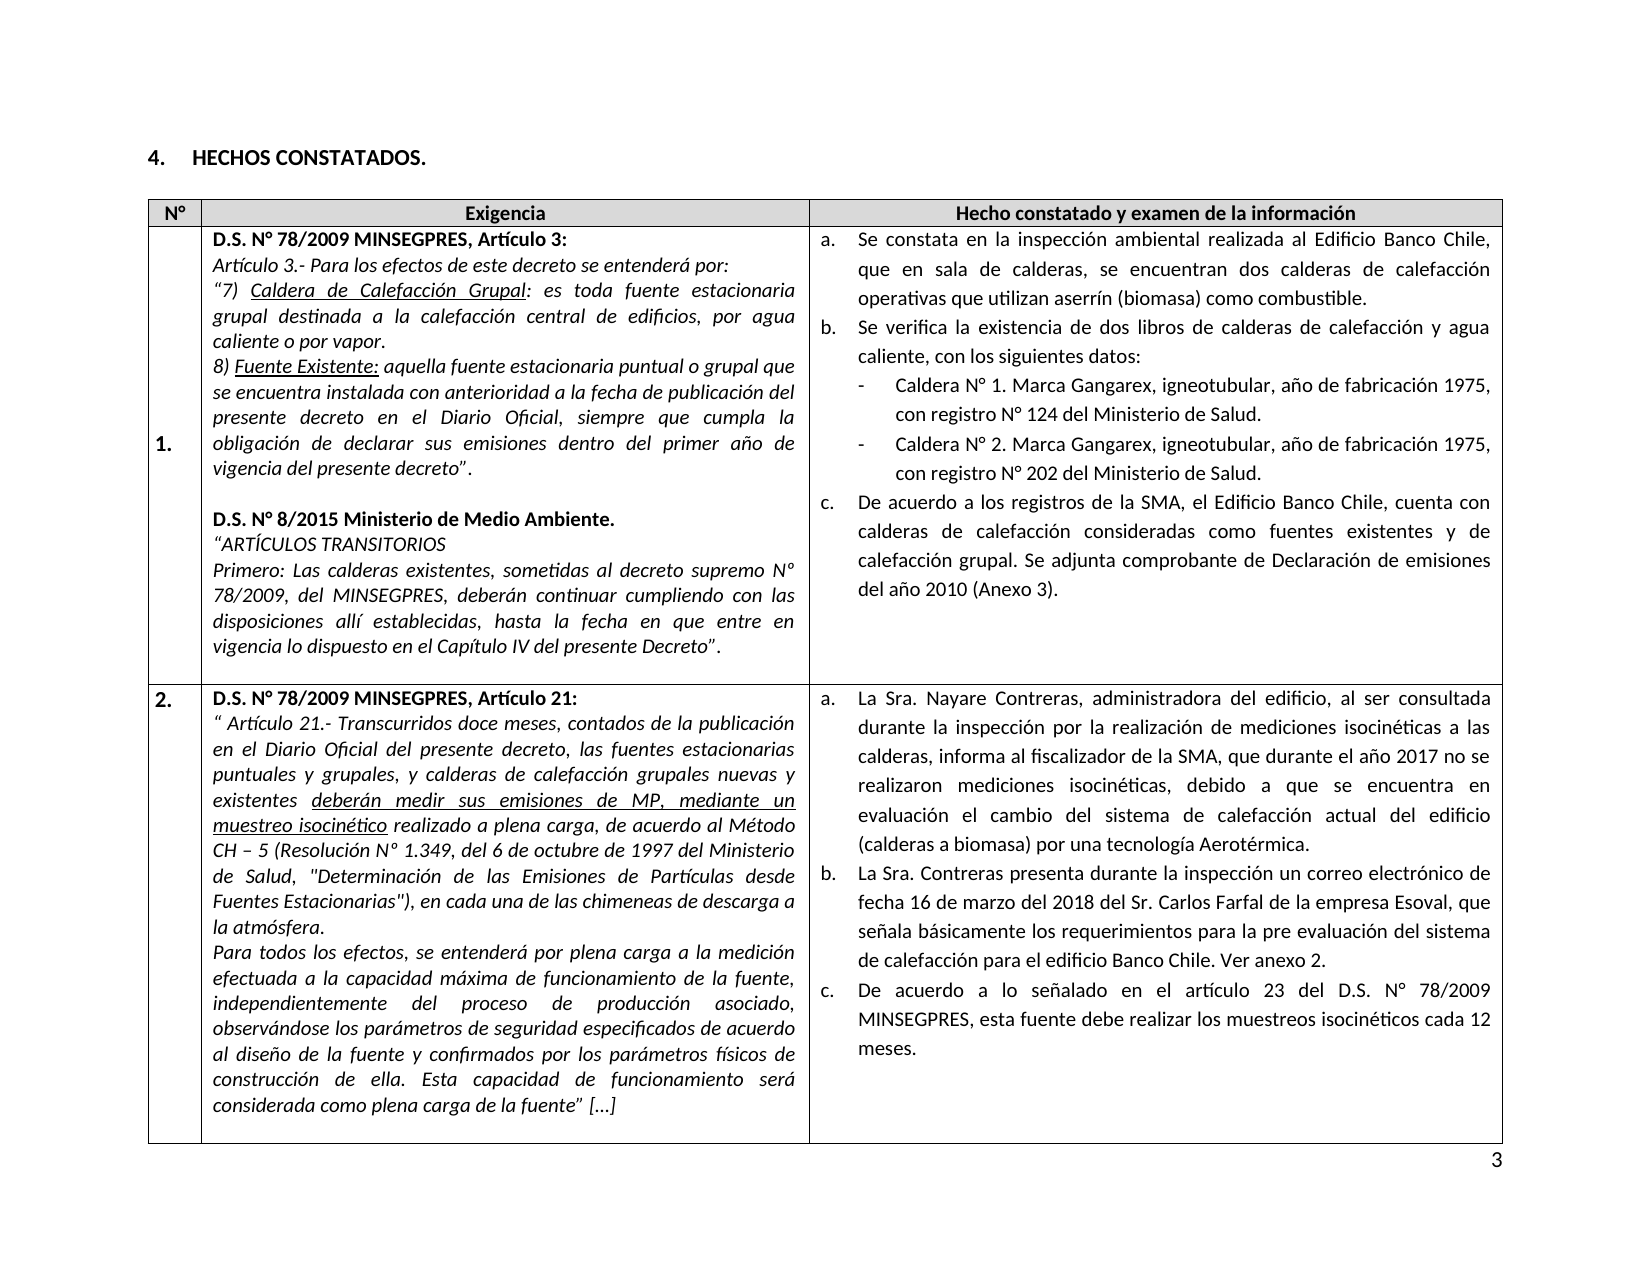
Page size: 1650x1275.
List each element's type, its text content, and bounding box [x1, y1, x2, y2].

table_cell [149, 685, 201, 1143]
subtitle HECHOS CONSTATADOS. [148, 143, 1502, 171]
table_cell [202, 685, 809, 1143]
table_cell D.S. N° 78/2009 MINSEGPRES, Artículo 3: Artículo 3.- Para los efectos de este decreto se entenderá por: “7) Caldera de Calefacción Grupal: es toda fuente estacionaria grupal destinada a la calefacción central de edificios, por agua caliente o por vapor. 8) Fuente Existente: aquella fuente estacionaria puntual o grupal que se encuentra instalada con anterioridad a la fecha de publicación del presente decreto en el Diario Oficial, siempre que cumpla la obligación de declarar sus emisiones dentro del primer año de vigencia del presente decreto”. D.S. N° 8/2015 Ministerio de Medio Ambiente. “ARTÍCULOS TRANSITORIOS Primero: Las calderas existentes, sometidas al decreto supremo Nº 78/2009, del MINSEGPRES, deberán continuar cumpliendo con las disposiciones allí establecidas, hasta la fecha en que entre en vigencia lo dispuesto en el Capítulo IV del presente Decreto”. [202, 227, 809, 684]
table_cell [810, 685, 1502, 1143]
table_header N° [149, 200, 201, 226]
table_header Hecho constatado y examen de la información [810, 200, 1502, 226]
table_header Exigencia [202, 200, 809, 226]
table_cell Se constata en la inspección ambiental realizada al Edificio Banco Chile, que en sala de calderas, se encuentran dos calderas de calefacción operativas que utilizan aserrín (biomasa) como combustible. Se verifica la existencia de dos libros de calderas de calefacción y agua caliente, con los siguientes datos: Caldera N° 1. Marca Gangarex, igneotubular, año de fabricación 1975, con registro N° 124 del Ministerio de Salud. Caldera N° 2. Marca Gangarex, igneotubular, año de fabricación 1975, con registro N° 202 del Ministerio de Salud. De acuerdo a los registros de la SMA, el Edificio Banco Chile, cuenta con calderas de calefacción consideradas como fuentes existentes y de calefacción grupal. Se adjunta comprobante de Declaración de emisiones del año 2010 (Anexo 3). [810, 227, 1502, 684]
table_cell [149, 227, 201, 684]
